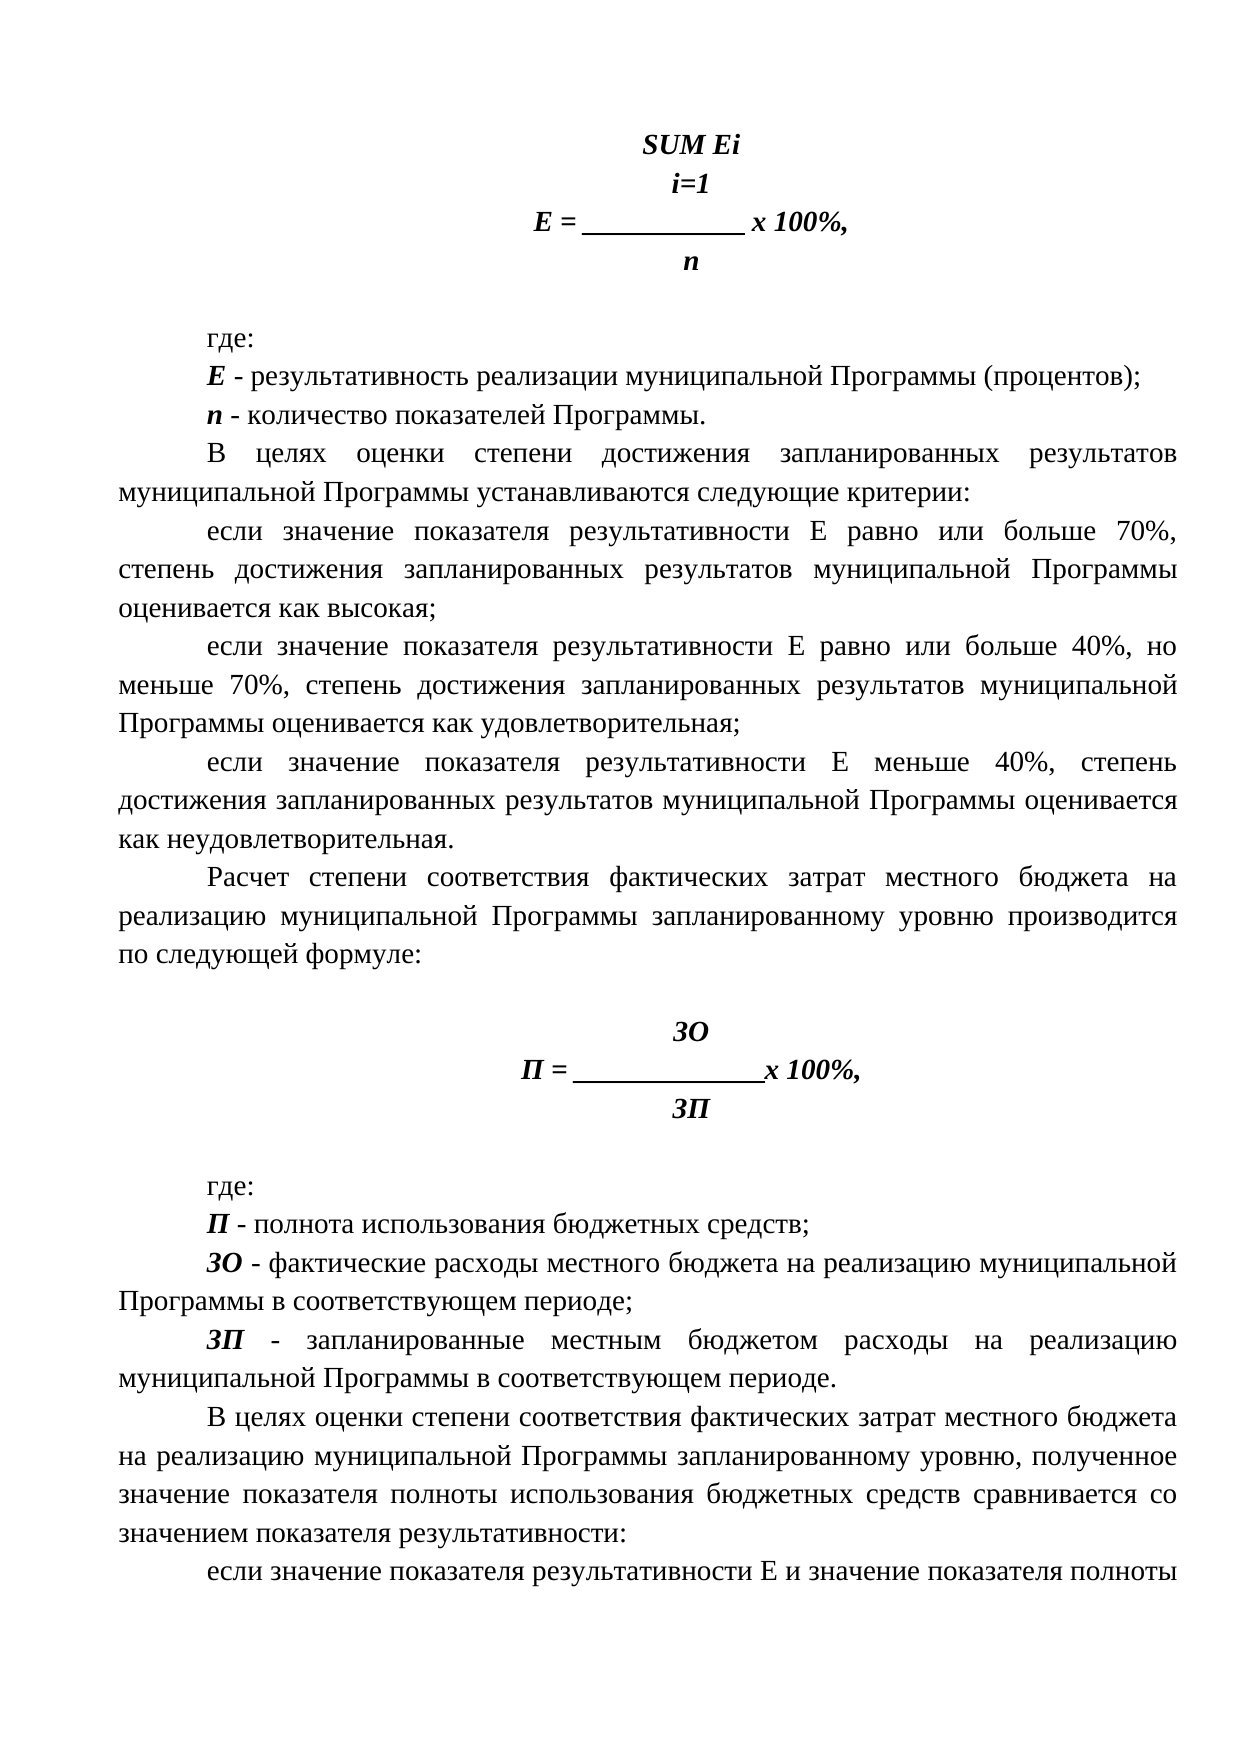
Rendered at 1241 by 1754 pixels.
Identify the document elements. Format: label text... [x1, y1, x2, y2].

text если значение показателя результативности E равно или больше 70%, степень достижения запланированных результатов муниципальной Программы оценивается как высокая; [118, 513, 1178, 623]
text Расчет степени соответствия фактических затрат местного бюджета на реализацию муниципальной Программы запланированному уровню производится по следующей формуле: [118, 859, 1178, 970]
text П = _____________x 100%, [118, 1052, 1178, 1086]
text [118, 1553, 1178, 1587]
text В целях оценки степени достижения запланированных результатов муниципальной Программы устанавливаются следующие критерии: [118, 436, 1178, 508]
text если значение показателя результативности E равно или больше 40%, но меньше 70%, степень достижения запланированных результатов муниципальной Программы оценивается как удовлетворительная; [118, 628, 1178, 739]
text SUM Ei [118, 127, 1178, 161]
text i=1 [118, 166, 1178, 199]
text где: [118, 320, 1178, 353]
text ЗО [118, 1014, 1178, 1047]
text если значение показателя результативности E меньше 40%, степень достижения запланированных результатов муниципальной Программы оценивается как неудовлетворительная. [118, 744, 1178, 854]
text П - полнота использования бюджетных средств; [118, 1206, 1178, 1240]
text ЗП - запланированные местным бюджетом расходы на реализацию муниципальной Программы в соответствующем периоде. [118, 1322, 1178, 1394]
text n - количество показателей Программы. [118, 397, 1178, 431]
text ЗО - фактические расходы местного бюджета на реализацию муниципальной Программы в соответствующем периоде; [118, 1245, 1178, 1317]
text E - результативность реализации муниципальной Программы (процентов); [118, 358, 1178, 392]
text где: [118, 1168, 1178, 1201]
text ЗП [118, 1091, 1178, 1124]
text n [118, 243, 1178, 276]
text В целях оценки степени соответствия фактических затрат местного бюджета на реализацию муниципальной Программы запланированному уровню, полученное значение показателя полноты использования бюджетных средств сравнивается со значением показателя результативности: [118, 1399, 1178, 1548]
text E = ___________ x 100%, [118, 204, 1178, 238]
